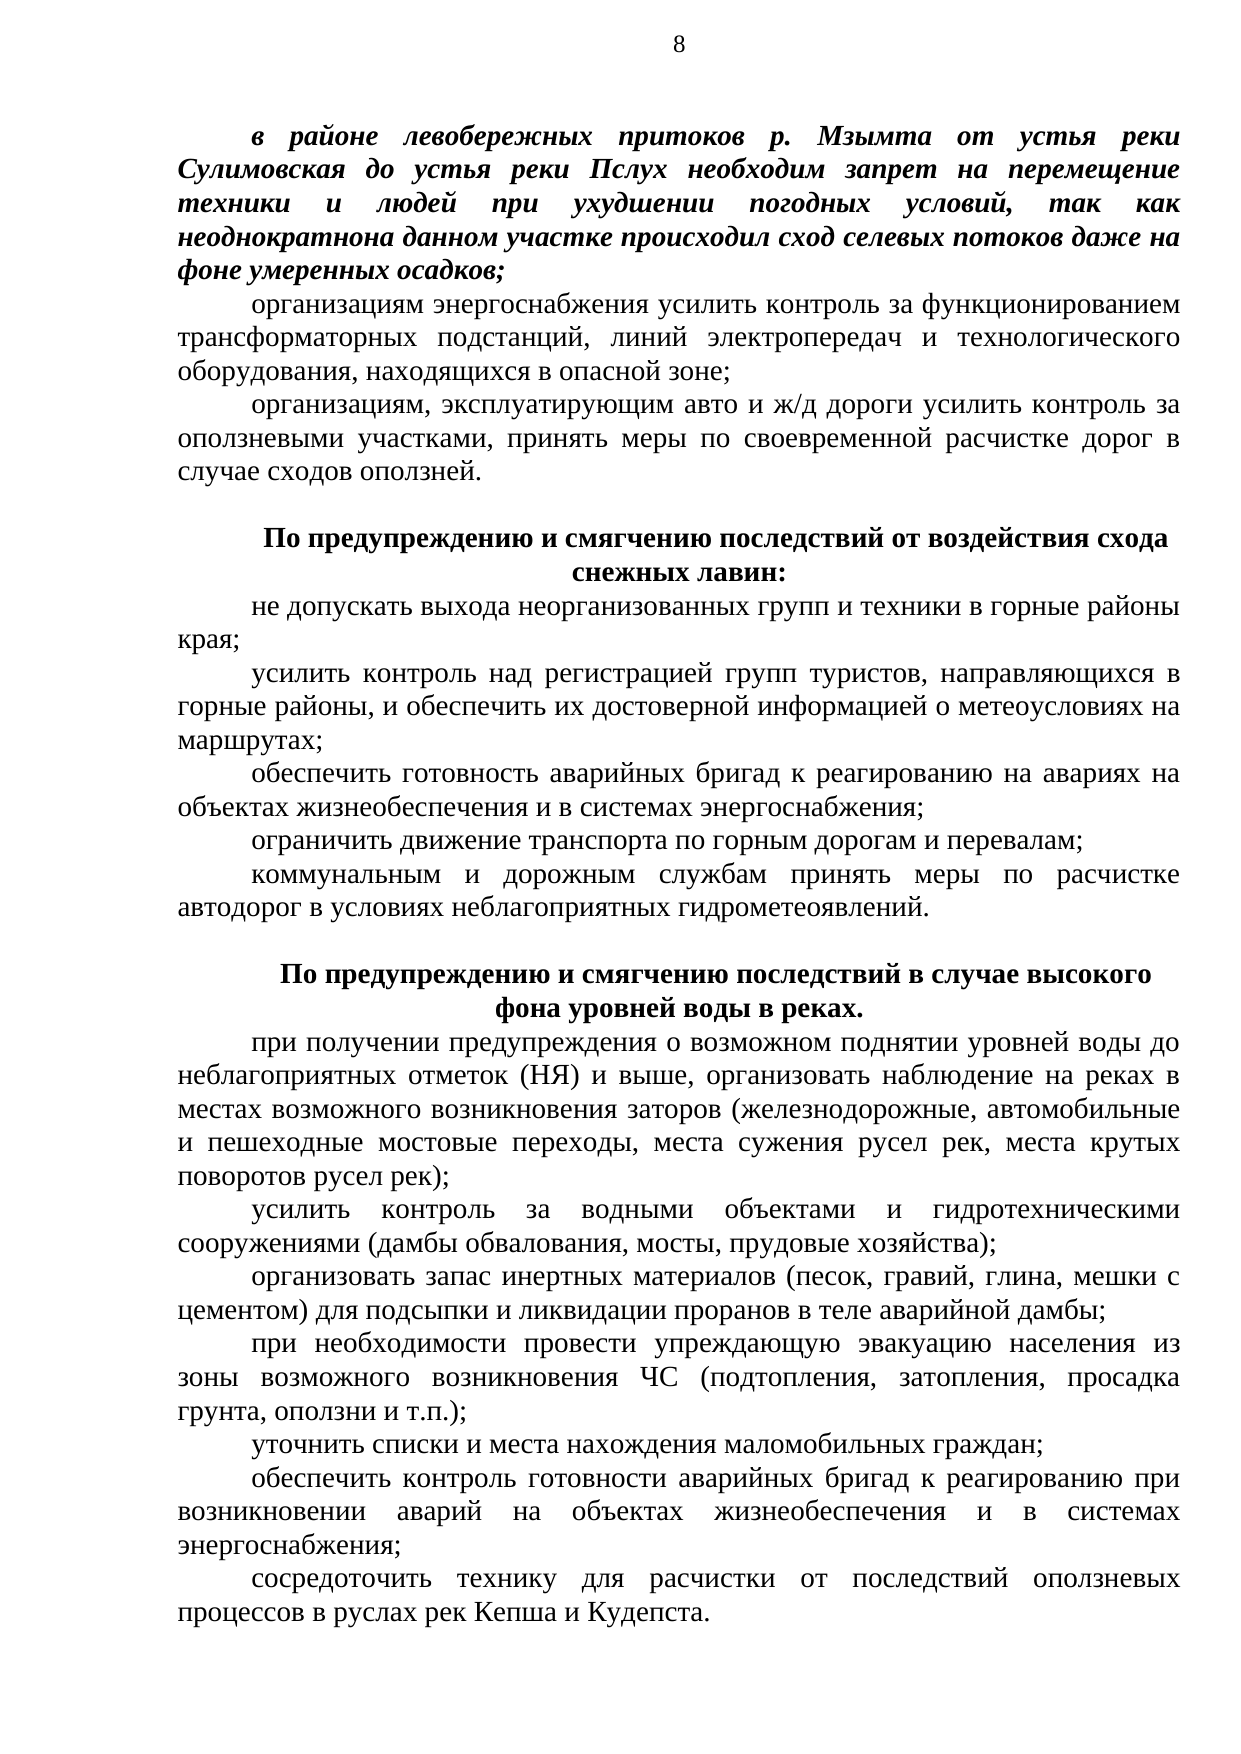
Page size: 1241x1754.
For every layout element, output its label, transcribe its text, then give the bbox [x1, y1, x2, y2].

text коммунальным и дорожным службам принять меры по расчистке автодорог в условиях неблагоприятных гидрометеоявлений. [177, 856, 1181, 923]
text усилить контроль над регистрацией групп туристов, направляющихся в горные районы, и обеспечить их достоверной информацией о метеоусловиях на маршрутах; [177, 655, 1181, 755]
text организовать запас инертных материалов (песок, гравий, глина, мешки с цементом) для подсыпки и ликвидации проранов в теле аварийной дамбы; [177, 1258, 1181, 1326]
text при необходимости провести упреждающую эвакуацию населения из зоны возможного возникновения ЧС (подтопления, затопления, просадка грунта, оползни и т.п.); [177, 1326, 1181, 1426]
text сосредоточить технику для расчистки от последствий оползневых процессов в руслах рек Кепша и Кудепста. [177, 1560, 1181, 1627]
text уточнить списки и места нахождения маломобильных граждан; [177, 1426, 1181, 1460]
text не допускать выхода неорганизованных групп и техники в горные районы края; [177, 588, 1181, 655]
text По предупреждению и смягчению последствий в случае высокого фона уровней воды в реках. [177, 957, 1181, 1024]
text обеспечить контроль готовности аварийных бригад к реагированию при возникновении аварий на объектах жизнеобеспечения и в системах энергоснабжения; [177, 1460, 1181, 1560]
text при получении предупреждения о возможном поднятии уровней воды до неблагоприятных отметок (НЯ) и выше, организовать наблюдение на реках в местах возможного возникновения заторов (железнодорожные, автомобильные и пешеходные мостовые переходы, места сужения русел рек, места крутых поворотов русел рек); [177, 1024, 1181, 1191]
text в районе левобережных притоков р. Мзымта от устья реки Сулимовская до устья реки Пслух необходим запрет на перемещение техники и людей при ухудшении погодных условий, так как неоднократнона данном участке происходил сход селевых потоков даже на фоне умеренных осадков; [177, 118, 1181, 286]
text По предупреждению и смягчению последствий от воздействия схода снежных лавин: [177, 521, 1181, 588]
text обеспечить готовность аварийных бригад к реагированию на авариях на объектах жизнеобеспечения и в системах энергоснабжения; [177, 755, 1181, 822]
text усилить контроль за водными объектами и гидротехническими сооружениями (дамбы обвалования, мосты, прудовые хозяйства); [177, 1191, 1181, 1258]
text организациям энергоснабжения усилить контроль за функционированием трансформаторных подстанций, линий электропередач и технологического оборудования, находящихся в опасной зоне; [177, 286, 1181, 386]
text организациям, эксплуатирующим авто и ж/д дороги усилить контроль за оползневыми участками, принять меры по своевременной расчистке дорог в случае сходов оползней. [177, 386, 1181, 487]
text ограничить движение транспорта по горным дорогам и перевалам; [177, 822, 1181, 856]
